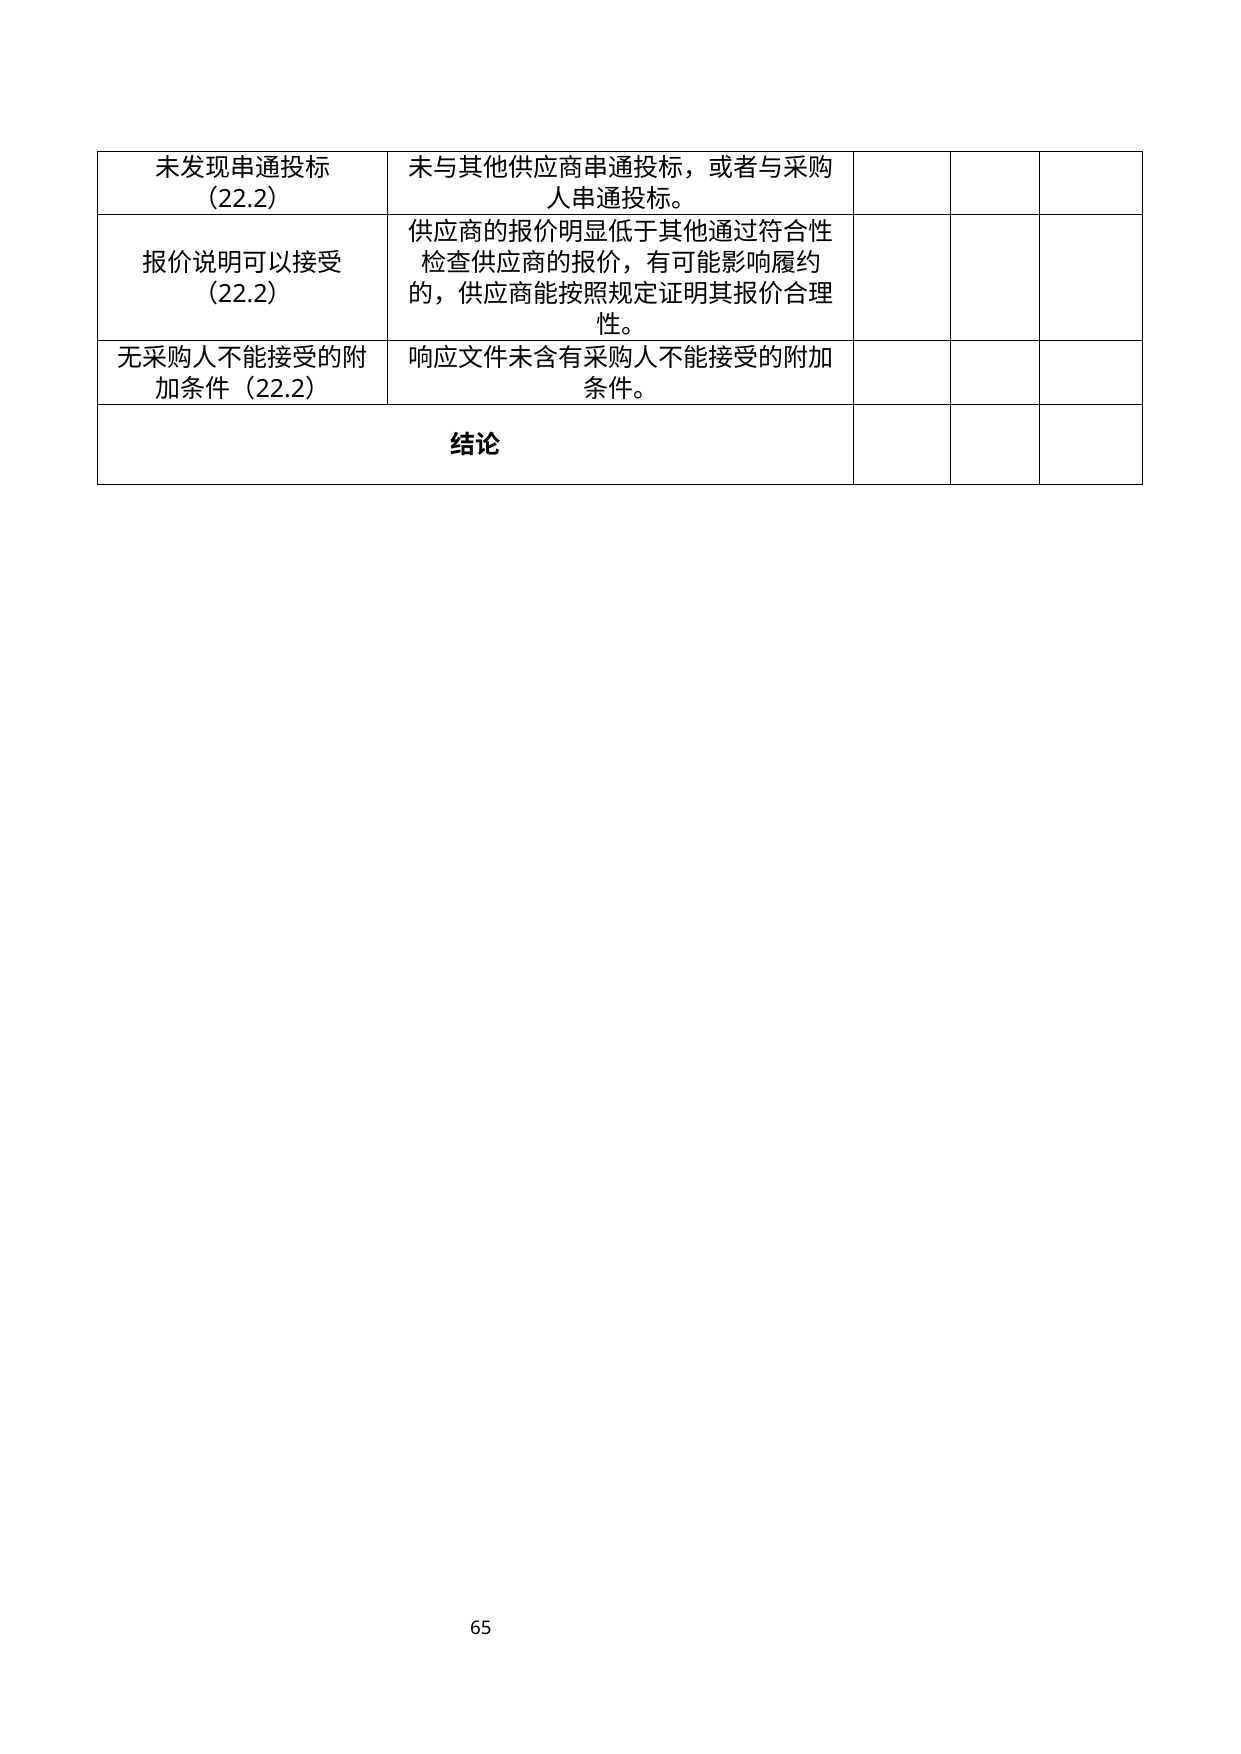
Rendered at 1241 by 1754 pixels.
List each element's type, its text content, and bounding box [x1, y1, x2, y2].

table_cell [854, 152, 950, 214]
table_cell [854, 341, 950, 404]
table_cell [854, 215, 950, 340]
table_cell [1040, 405, 1142, 484]
table_cell 结论 [98, 405, 853, 484]
table_cell [1040, 152, 1142, 214]
table_cell 未与其他供应商串通投标，或者与采购人串通投标。 [388, 152, 853, 214]
table_cell [854, 405, 950, 484]
table_cell 响应文件未含有采购人不能接受的附加条件。 [388, 341, 853, 404]
table_cell [1040, 341, 1142, 404]
table_cell 供应商的报价明显低于其他通过符合性检查供应商的报价，有可能影响履约的，供应商能按照规定证明其报价合理性。 [388, 215, 853, 340]
table_cell [951, 341, 1039, 404]
table_cell [951, 152, 1039, 214]
table_cell [1040, 215, 1142, 340]
table_cell 无采购人不能接受的附加条件（22.2） [98, 341, 387, 404]
table_cell [951, 405, 1039, 484]
table_cell [951, 215, 1039, 340]
table_cell 未发现串通投标（22.2） [98, 152, 387, 214]
table_cell 报价说明可以接受（22.2） [98, 215, 387, 340]
